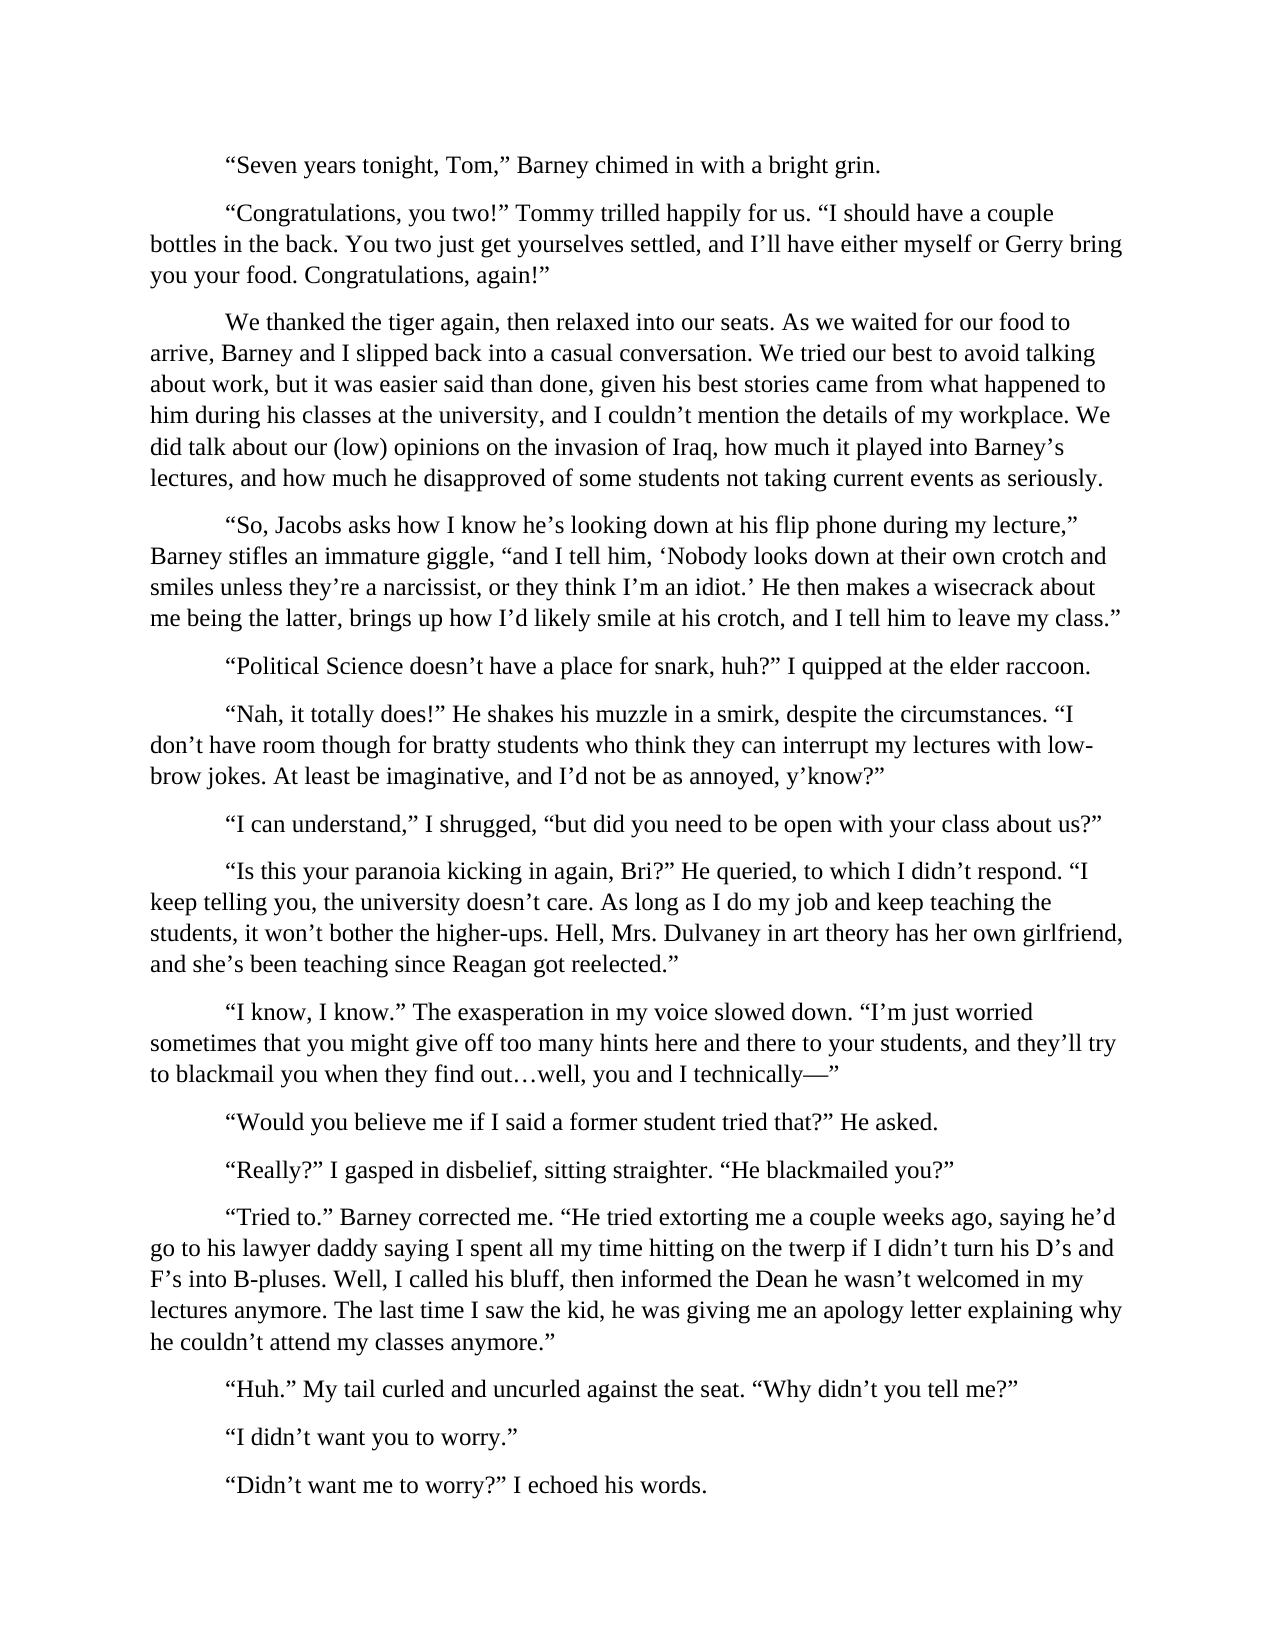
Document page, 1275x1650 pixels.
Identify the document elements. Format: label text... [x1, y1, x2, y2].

text “Huh.” My tail curled and uncurled against the seat. “Why didn’t you tell me?” [150, 1374, 1125, 1403]
text “Political Science doesn’t have a place for snark, huh?” I quipped at the elder raccoon. [150, 651, 1125, 680]
text “Nah, it totally does!” He shakes his muzzle in a smirk, despite the circumstances. “I don’t have room though for bratty students who think they can interrupt my lectures with low-brow jokes. At least be imaginative, and I’d not be as annoyed, y’know?” [150, 699, 1125, 790]
text We thanked the tiger again, then relaxed into our seats. As we waited for our food to arrive, Barney and I slipped back into a casual conversation. We tried our best to avoid talking about work, but it was easier said than done, given his best stories came from what happened to him during his classes at the university, and I couldn’t mention the details of my workplace. We did talk about our (low) opinions on the invasion of Iraq, how much it played into Barney’s lectures, and how much he disapproved of some students not taking current events as seriously. [150, 307, 1125, 491]
text “Is this your paranoia kicking in again, Bri?” He queried, to which I didn’t respond. “I keep telling you, the university doesn’t care. As long as I do my job and keep teaching the students, it won’t bother the higher-ups. Hell, Mrs. Dulvaney in art theory has her own girlfriend, and she’s been teaching since Reagan got reelected.” [150, 856, 1125, 978]
text “I know, I know.” The exasperation in my voice slowed down. “I’m just worried sometimes that you might give off too many hints here and there to your students, and they’ll try to blackmail you when they find out…well, you and I technically—” [150, 997, 1125, 1088]
text “Seven years tonight, Tom,” Barney chimed in with a bright grin. [150, 150, 1125, 179]
text “I can understand,” I shrugged, “but did you need to be open with your class about us?” [150, 809, 1125, 837]
text “I didn’t want you to worry.” [150, 1422, 1125, 1451]
text “Would you believe me if I said a former student tried that?” He asked. [150, 1107, 1125, 1136]
text “Tried to.” Barney corrected me. “He tried extorting me a couple weeks ago, saying he’d go to his lawyer daddy saying I spent all my time hitting on the twerp if I didn’t turn his D’s and F’s into B-pluses. Well, I called his bluff, then informed the Dean he wasn’t welcomed in my lectures anymore. The last time I saw the kid, he was giving me an apology letter explaining why he couldn’t attend my classes anymore.” [150, 1202, 1125, 1355]
text “Really?” I gasped in disbelief, sitting straighter. “He blackmailed you?” [150, 1155, 1125, 1183]
text “So, Jacobs asks how I know he’s looking down at his flip phone during my lecture,” Barney stifles an immature giggle, “and I tell him, ‘Nobody looks down at their own crotch and smiles unless they’re a narcissist, or they think I’m an idiot.’ He then makes a wisecrack about me being the latter, brings up how I’d likely smile at his crotch, and I tell him to leave my class.” [150, 510, 1125, 632]
text “Didn’t want me to worry?” I echoed his words. [150, 1470, 1125, 1498]
text “Congratulations, you two!” Tommy trilled happily for us. “I should have a couple bottles in the back. You two just get yourselves settled, and I’ll have either myself or Gerry bring you your food. Congratulations, again!” [150, 198, 1125, 288]
